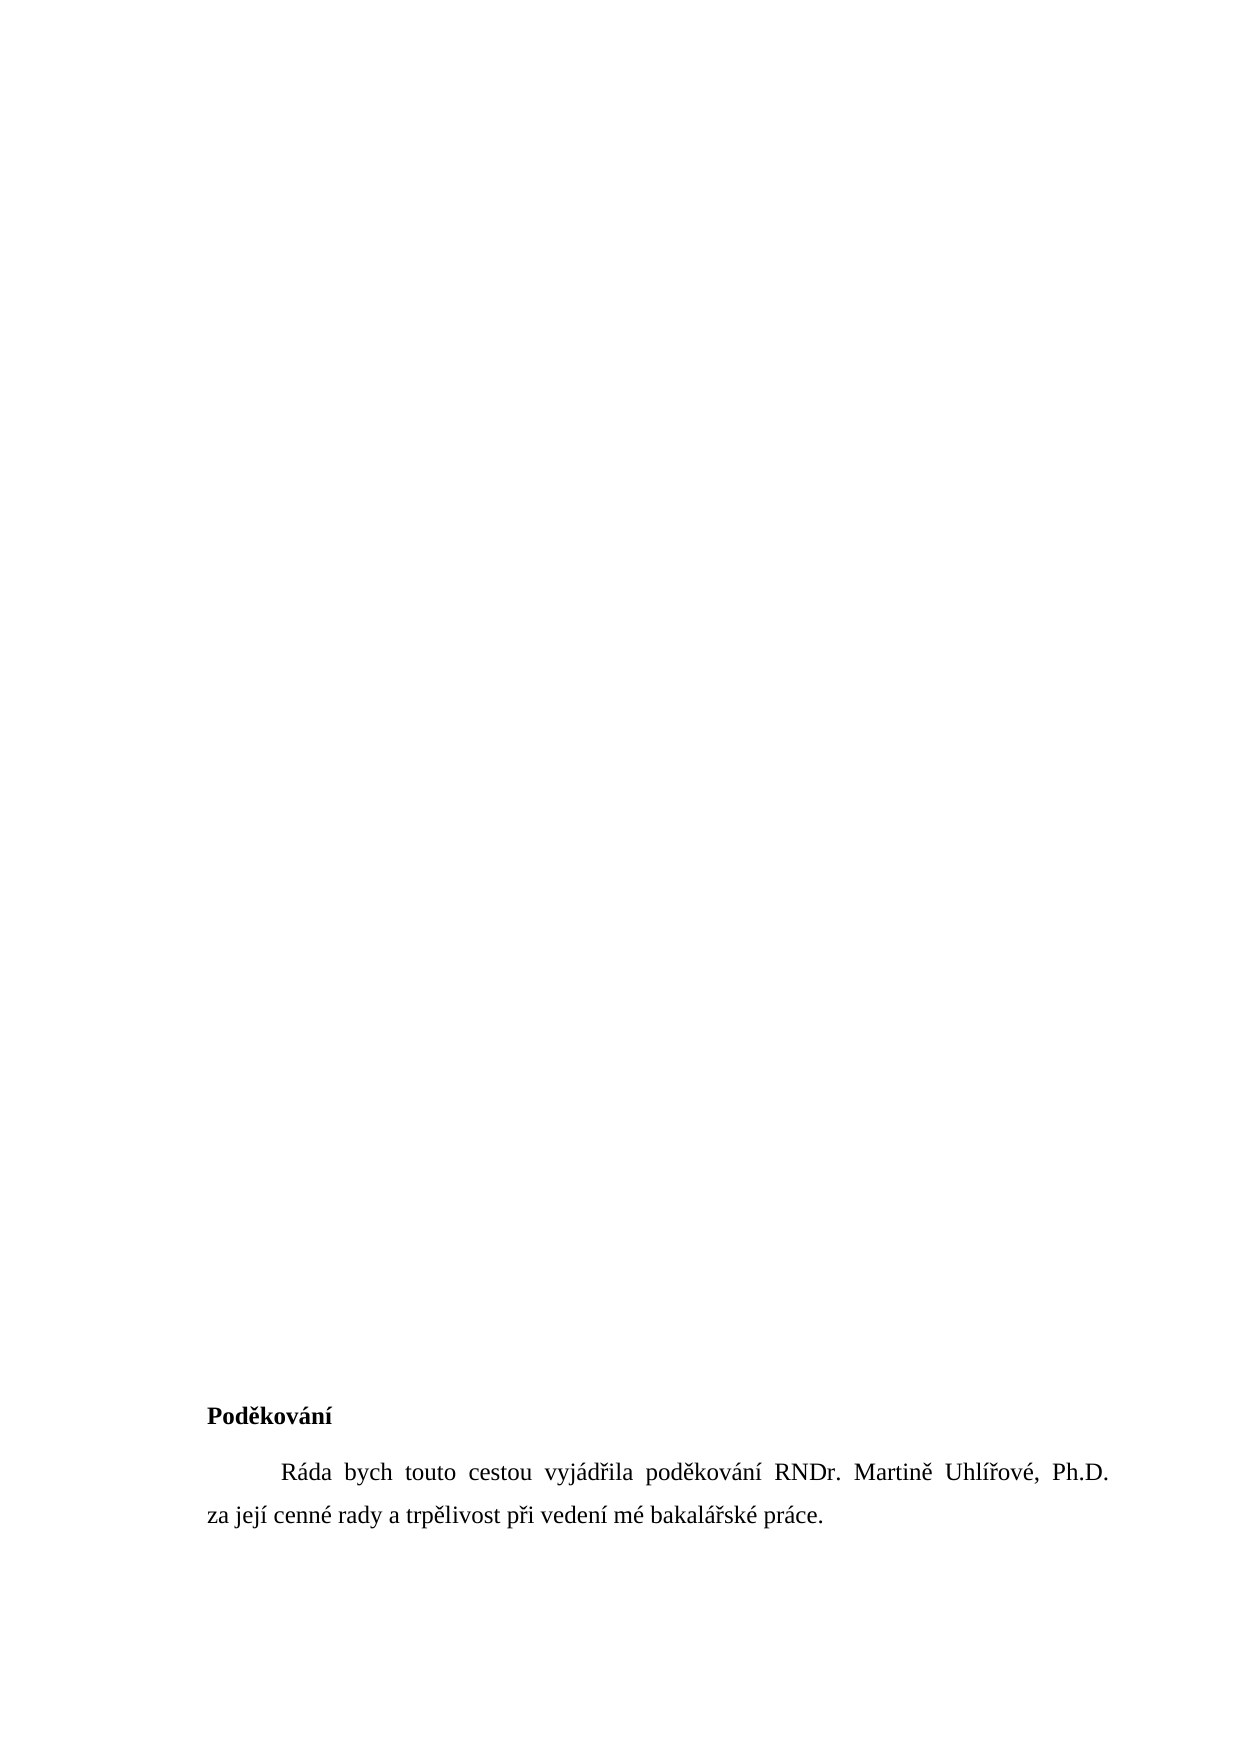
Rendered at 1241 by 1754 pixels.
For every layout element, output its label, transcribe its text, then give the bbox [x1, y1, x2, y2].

text Ráda bych touto cestou vyjádřila poděkování RNDr. Martině Uhlířové, Ph.D. za její cenné rady a trpělivost při vedení mé bakalářské práce. [207, 1457, 1122, 1528]
text Poděkování [207, 1401, 1122, 1430]
